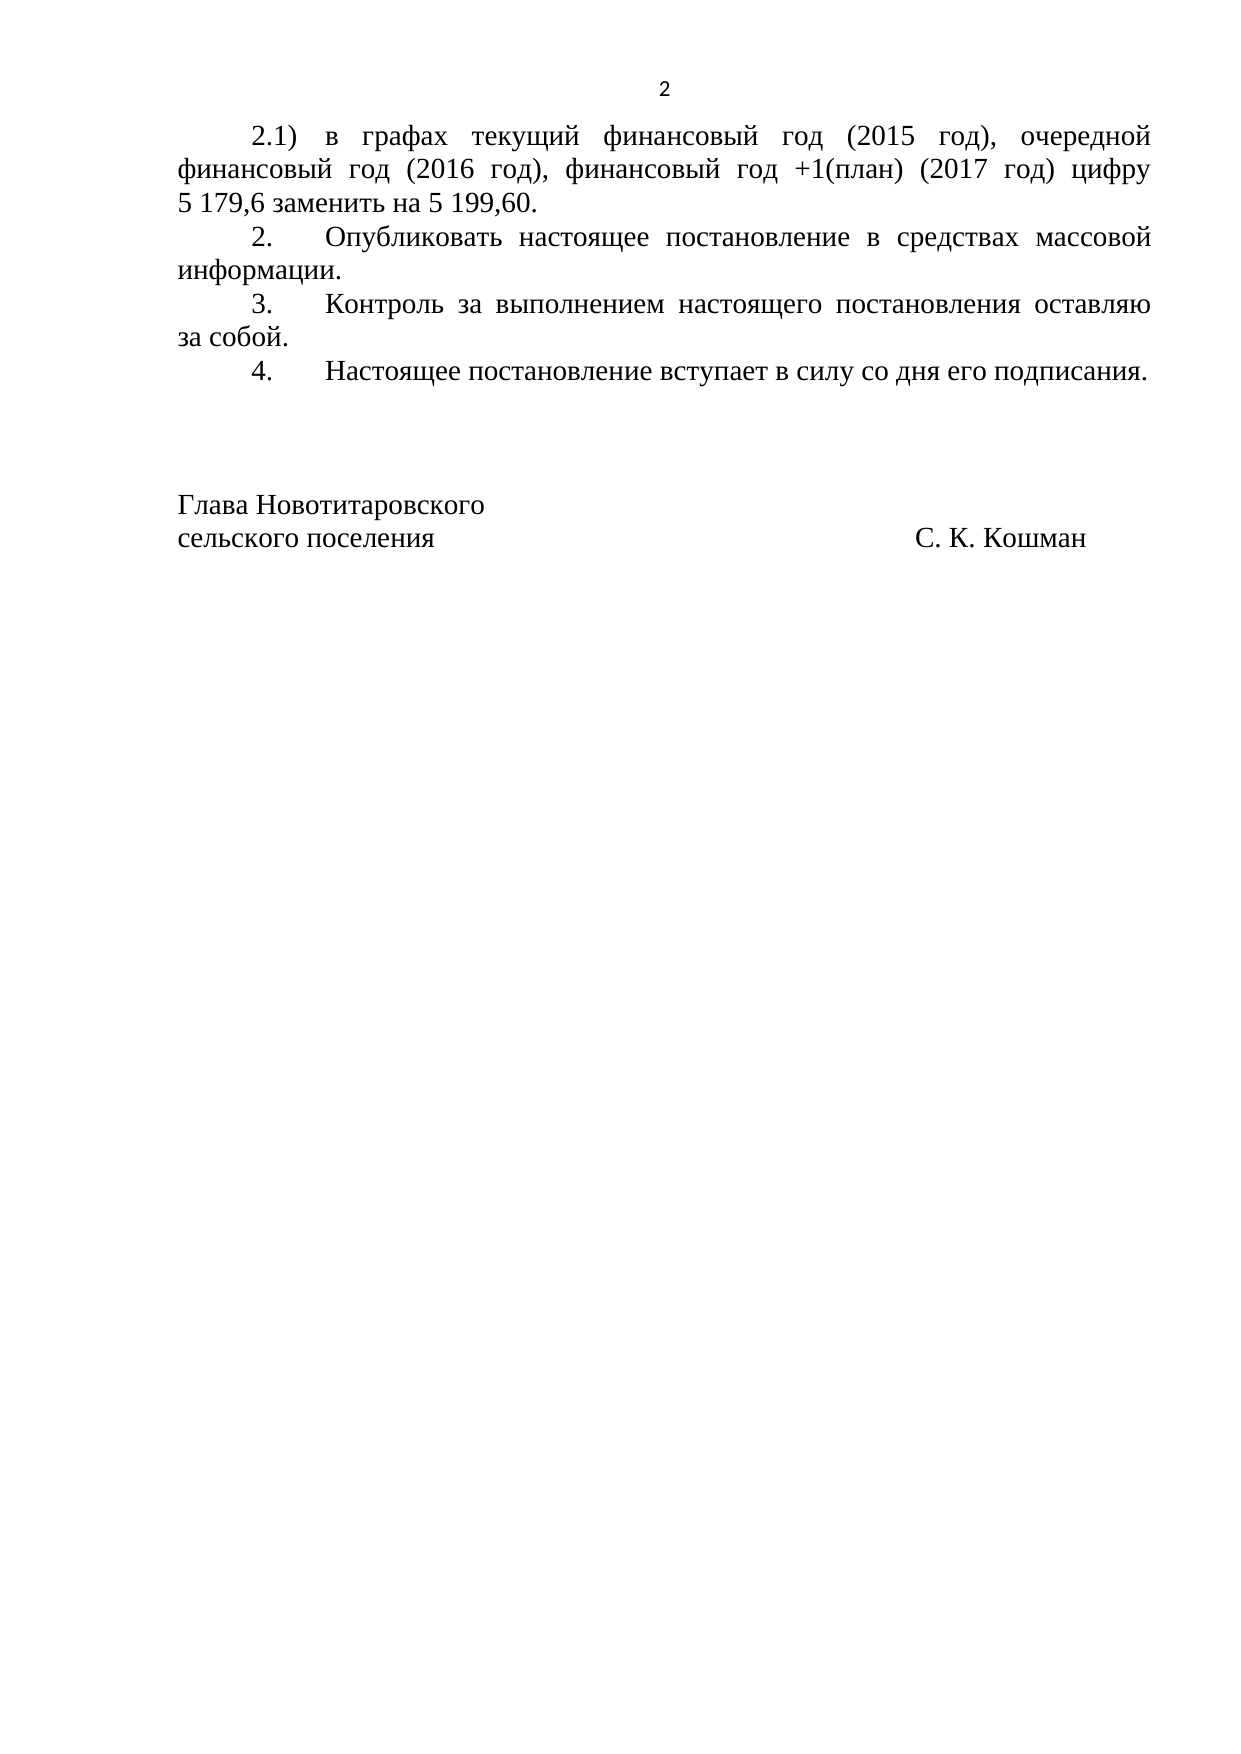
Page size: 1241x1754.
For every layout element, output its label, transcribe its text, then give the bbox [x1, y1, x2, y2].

list сельского поселения С. К. Кошман [177, 521, 1152, 554]
list 3. Контроль за выполнением настоящего постановления оставляю за собой. [177, 286, 1152, 353]
list 2.1) в графах текущий финансовый год (2015 год), очередной финансовый год (2016 год), финансовый год +1(план) (2017 год) цифру 5 179,6 заменить на 5 199,60. [177, 118, 1152, 219]
list Глава Новотитаровского [177, 487, 1152, 521]
list 4. Настоящее постановление вступает в силу со дня его подписания. [177, 353, 1152, 386]
list 2. Опубликовать настоящее постановление в средствах массовой информации. [177, 219, 1152, 286]
